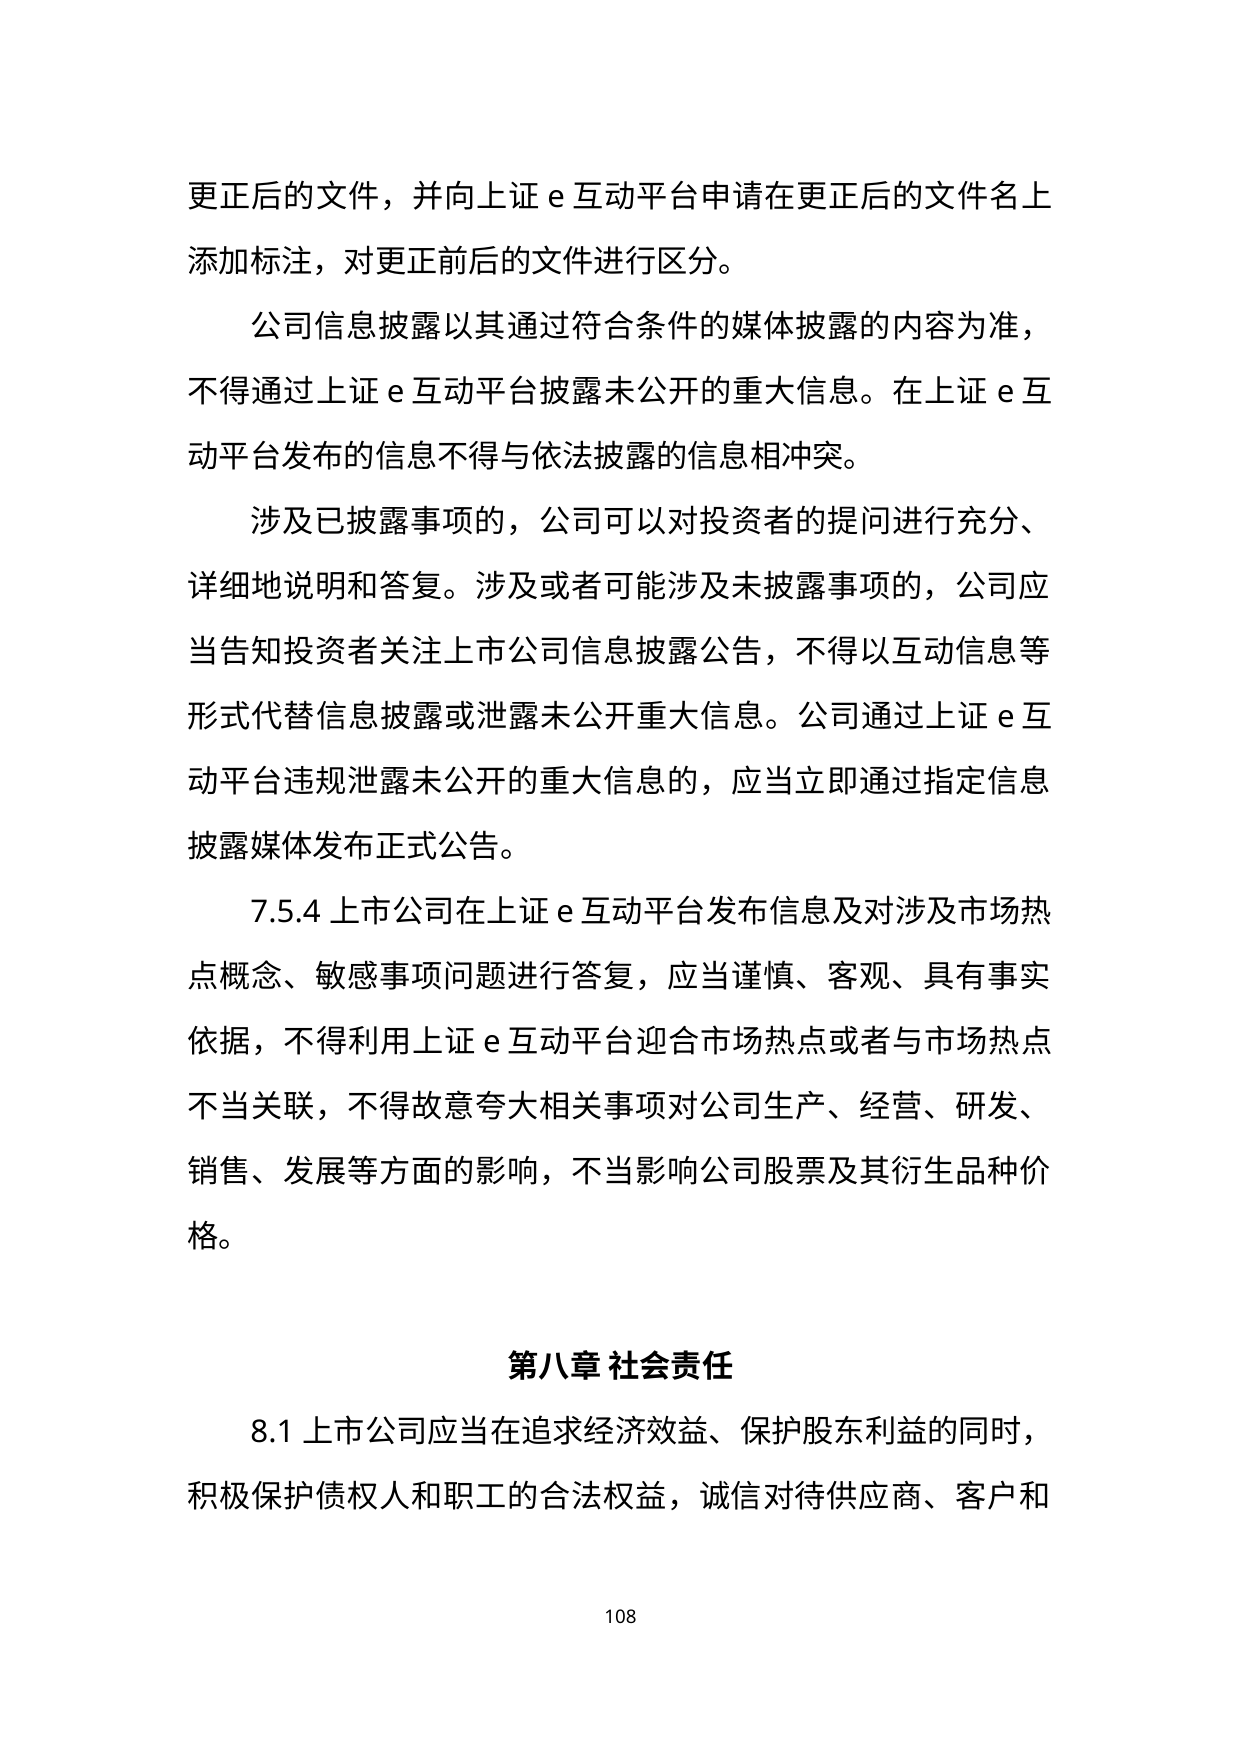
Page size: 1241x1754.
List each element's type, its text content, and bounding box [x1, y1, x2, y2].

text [187, 1397, 1053, 1527]
text 涉及已披露事项的，公司可以对投资者的提问进行充分、详细地说明和答复。涉及或者可能涉及未披露事项的，公司应当告知投资者关注上市公司信息披露公告，不得以互动信息等形式代替信息披露或泄露未公开重大信息。公司通过上证e互动平台违规泄露未公开的重大信息的，应当立即通过指定信息披露媒体发布正式公告。 [187, 487, 1053, 877]
text 公司信息披露以其通过符合条件的媒体披露的内容为准，不得通过上证e互动平台披露未公开的重大信息。在上证e互动平台发布的信息不得与依法披露的信息相冲突。 [187, 292, 1053, 487]
text 7.5.4 上市公司在上证e互动平台发布信息及对涉及市场热点概念、敏感事项问题进行答复，应当谨慎、客观、具有事实依据，不得利用上证e互动平台迎合市场热点或者与市场热点不当关联，不得故意夸大相关事项对公司生产、经营、研发、销售、发展等方面的影响，不当影响公司股票及其衍生品种价格。 [187, 877, 1053, 1267]
subtitle 第八章 社会责任 [187, 1332, 1053, 1397]
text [187, 162, 1053, 292]
